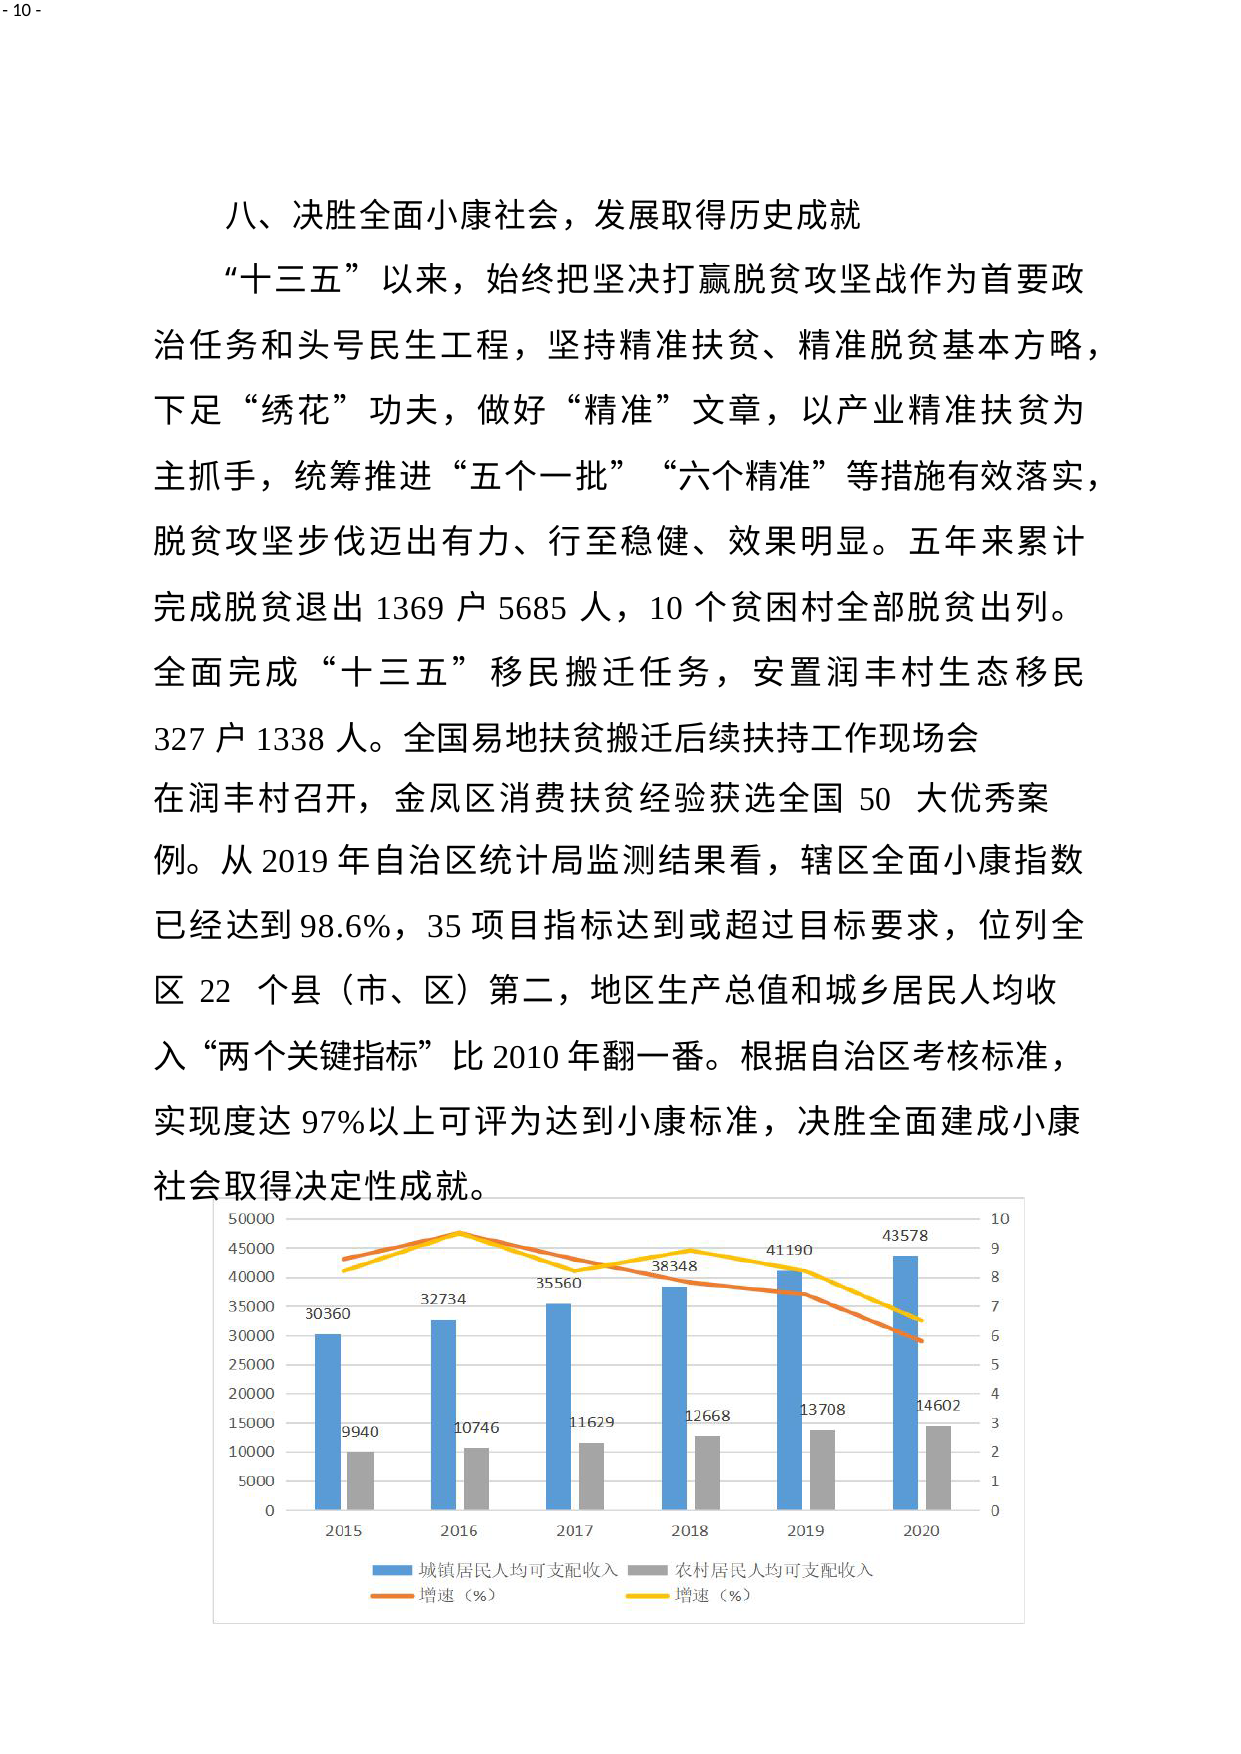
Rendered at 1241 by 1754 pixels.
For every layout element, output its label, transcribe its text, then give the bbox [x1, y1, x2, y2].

text 在润丰村召开， 金凤区消费扶贫经验获选全国 50 大优秀案 [153, 777, 1113, 818]
text 八、决胜全面小康社会，发展取得历史成就 [225, 189, 1113, 237]
text 例。从 2019 年自治区统计局监测结果看，辖区全面小康指数已经达到 98.6%，35 项目指标达到或超过目标要求，位列全区 22 个县（市、区）第二，地区生产总值和城乡居民人均收 [153, 834, 1085, 1012]
text “十三五”以来，始终把坚决打赢脱贫攻坚战作为首要政治任务和头号民生工程，坚持精准扶贫、精准脱贫基本方略，下足“绣花”功夫，做好“精准”文章，以产业精准扶贫为主抓手，统筹推进“五个一批”“六个精准”等措施有效落实，脱贫攻坚步伐迈出有力、行至稳健、效果明显。五年来累计完成脱贫退出 1369 户 5685 人，10 个贫困村全部脱贫出列。全面完成“十三五”移民搬迁任务，安置润丰村生态移民 327 户 1338 人。全国易地扶贫搬迁后续扶持工作现场会 [153, 253, 1085, 760]
text 入“两个关键指标”比 2010 年翻一番。根据自治区考核标准，实现度达 97%以上可评为达到小康标准，决胜全面建成小康社会取得决定性成就。 [153, 1030, 1102, 1208]
picture [212, 1208, 1025, 1624]
